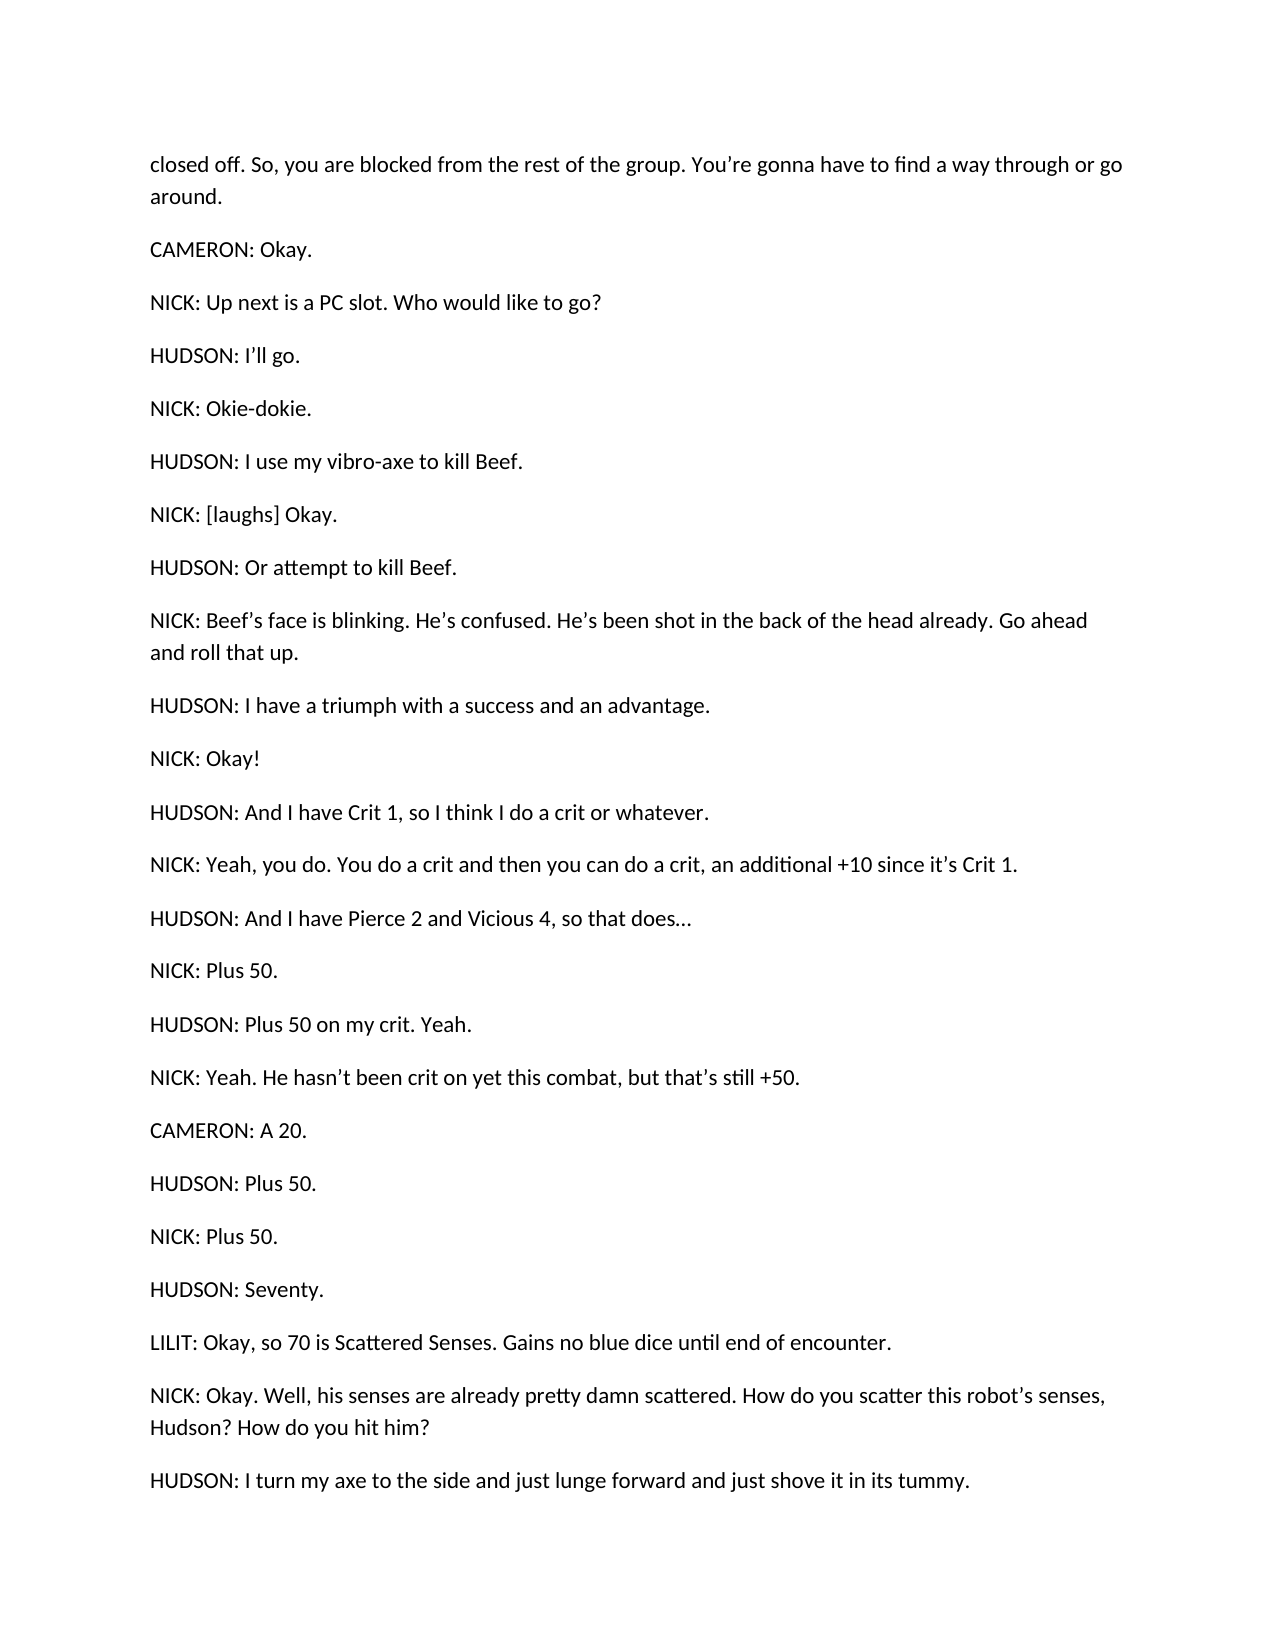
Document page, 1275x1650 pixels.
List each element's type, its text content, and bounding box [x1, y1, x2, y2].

text HUDSON: I’ll go. [150, 341, 1125, 369]
text HUDSON: I have a triumph with a success and an advantage. [150, 692, 1125, 719]
text NICK: Yeah. He hasn’t been crit on yet this combat, but that’s still +50. [150, 1063, 1125, 1091]
text NICK: Okay. Well, his senses are already pretty damn scattered. How do you scatter this robot’s senses, Hudson? How do you hit him? [150, 1381, 1125, 1441]
text NICK: Plus 50. [150, 1222, 1125, 1250]
text HUDSON: Plus 50. [150, 1169, 1125, 1197]
text NICK: [laughs] Okay. [150, 500, 1125, 528]
text NICK: Okay! [150, 744, 1125, 773]
text HUDSON: Seventy. [150, 1275, 1125, 1303]
text HUDSON: And I have Pierce 2 and Vicious 4, so that does… [150, 904, 1125, 932]
text HUDSON: Or attempt to kill Beef. [150, 553, 1125, 581]
text LILIT: Okay, so 70 is Scattered Senses. Gains no blue dice until end of encounter. [150, 1328, 1125, 1356]
text HUDSON: I turn my axe to the side and just lunge forward and just shove it in its tummy. [150, 1466, 1125, 1494]
text HUDSON: Plus 50 on my crit. Yeah. [150, 1010, 1125, 1038]
text NICK: Beef’s face is blinking. He’s confused. He’s been shot in the back of the head already. Go ahead and roll that up. [150, 606, 1125, 667]
text HUDSON: And I have Crit 1, so I think I do a crit or whatever. [150, 798, 1125, 826]
text HUDSON: I use my vibro-axe to kill Beef. [150, 447, 1125, 475]
text NICK: Plus 50. [150, 957, 1125, 985]
text CAMERON: Okay. [150, 235, 1125, 263]
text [150, 150, 1125, 210]
text CAMERON: A 20. [150, 1116, 1125, 1144]
text NICK: Up next is a PC slot. Who would like to go? [150, 288, 1125, 316]
text NICK: Yeah, you do. You do a crit and then you can do a crit, an additional +10 since it’s Crit 1. [150, 851, 1125, 879]
text NICK: Okie-dokie. [150, 394, 1125, 422]
